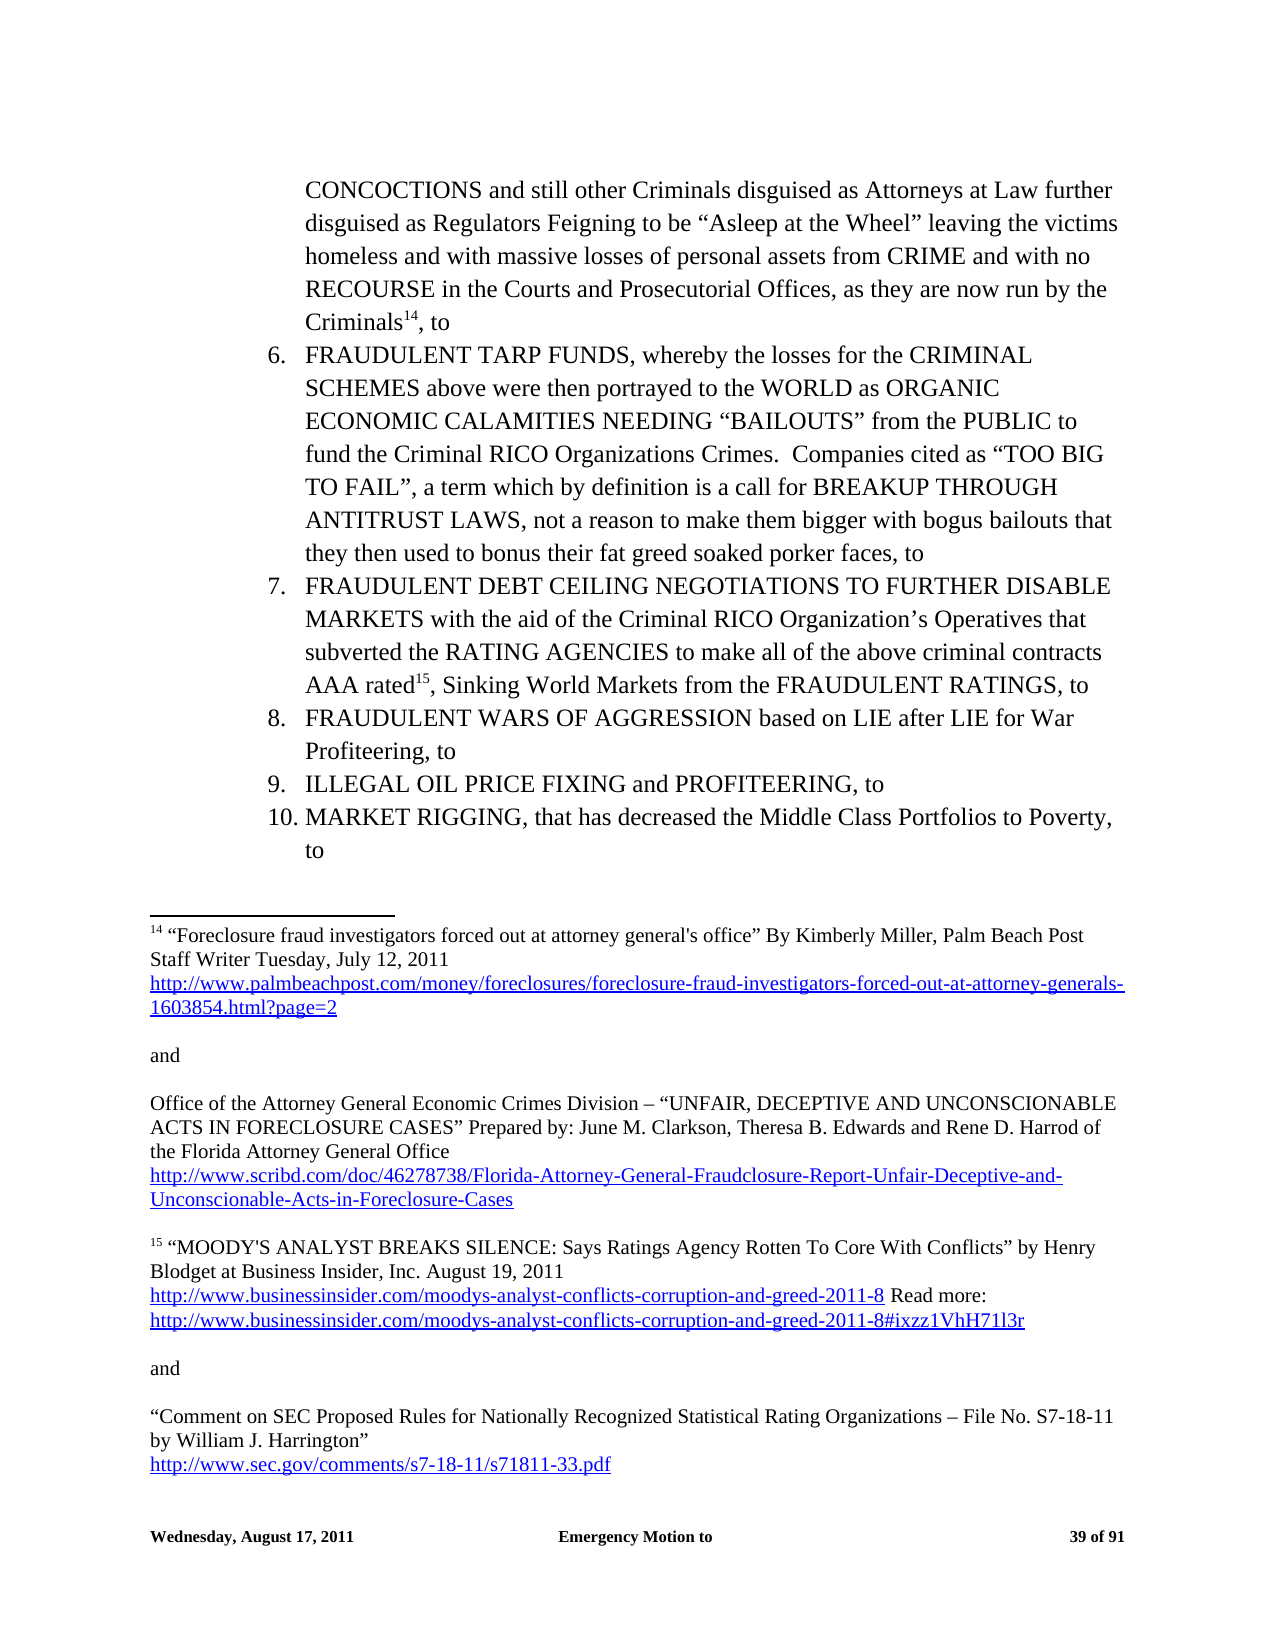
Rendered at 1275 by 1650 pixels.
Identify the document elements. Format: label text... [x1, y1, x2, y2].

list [267, 175, 1125, 336]
list FRAUDULENT DEBT CEILING NEGOTIATIONS TO FURTHER DISABLE MARKETS with the aid of the Criminal RICO Organization’s Operatives that subverted the RATING AGENCIES to make all of the above criminal contracts AAA rated, Sinking World Markets from the FRAUDULENT RATINGS, to [267, 571, 1125, 699]
list ILLEGAL OIL PRICE FIXING and PROFITEERING, to [267, 769, 1125, 798]
list FRAUDULENT WARS OF AGGRESSION based on LIE after LIE for War Profiteering, to [267, 703, 1125, 765]
list MARKET RIGGING, that has decreased the Middle Class Portfolios to Poverty, to [267, 802, 1125, 864]
list FRAUDULENT TARP FUNDS, whereby the losses for the CRIMINAL SCHEMES above were then portrayed to the WORLD as ORGANIC ECONOMIC CALAMITIES NEEDING “BAILOUTS” from the PUBLIC to fund the Criminal RICO Organizations Crimes. Companies cited as “TOO BIG TO FAIL”, a term which by definition is a call for BREAKUP THROUGH ANTITRUST LAWS, not a reason to make them bigger with bogus bailouts that they then used to bonus their fat greed soaked porker faces, to [267, 340, 1125, 567]
